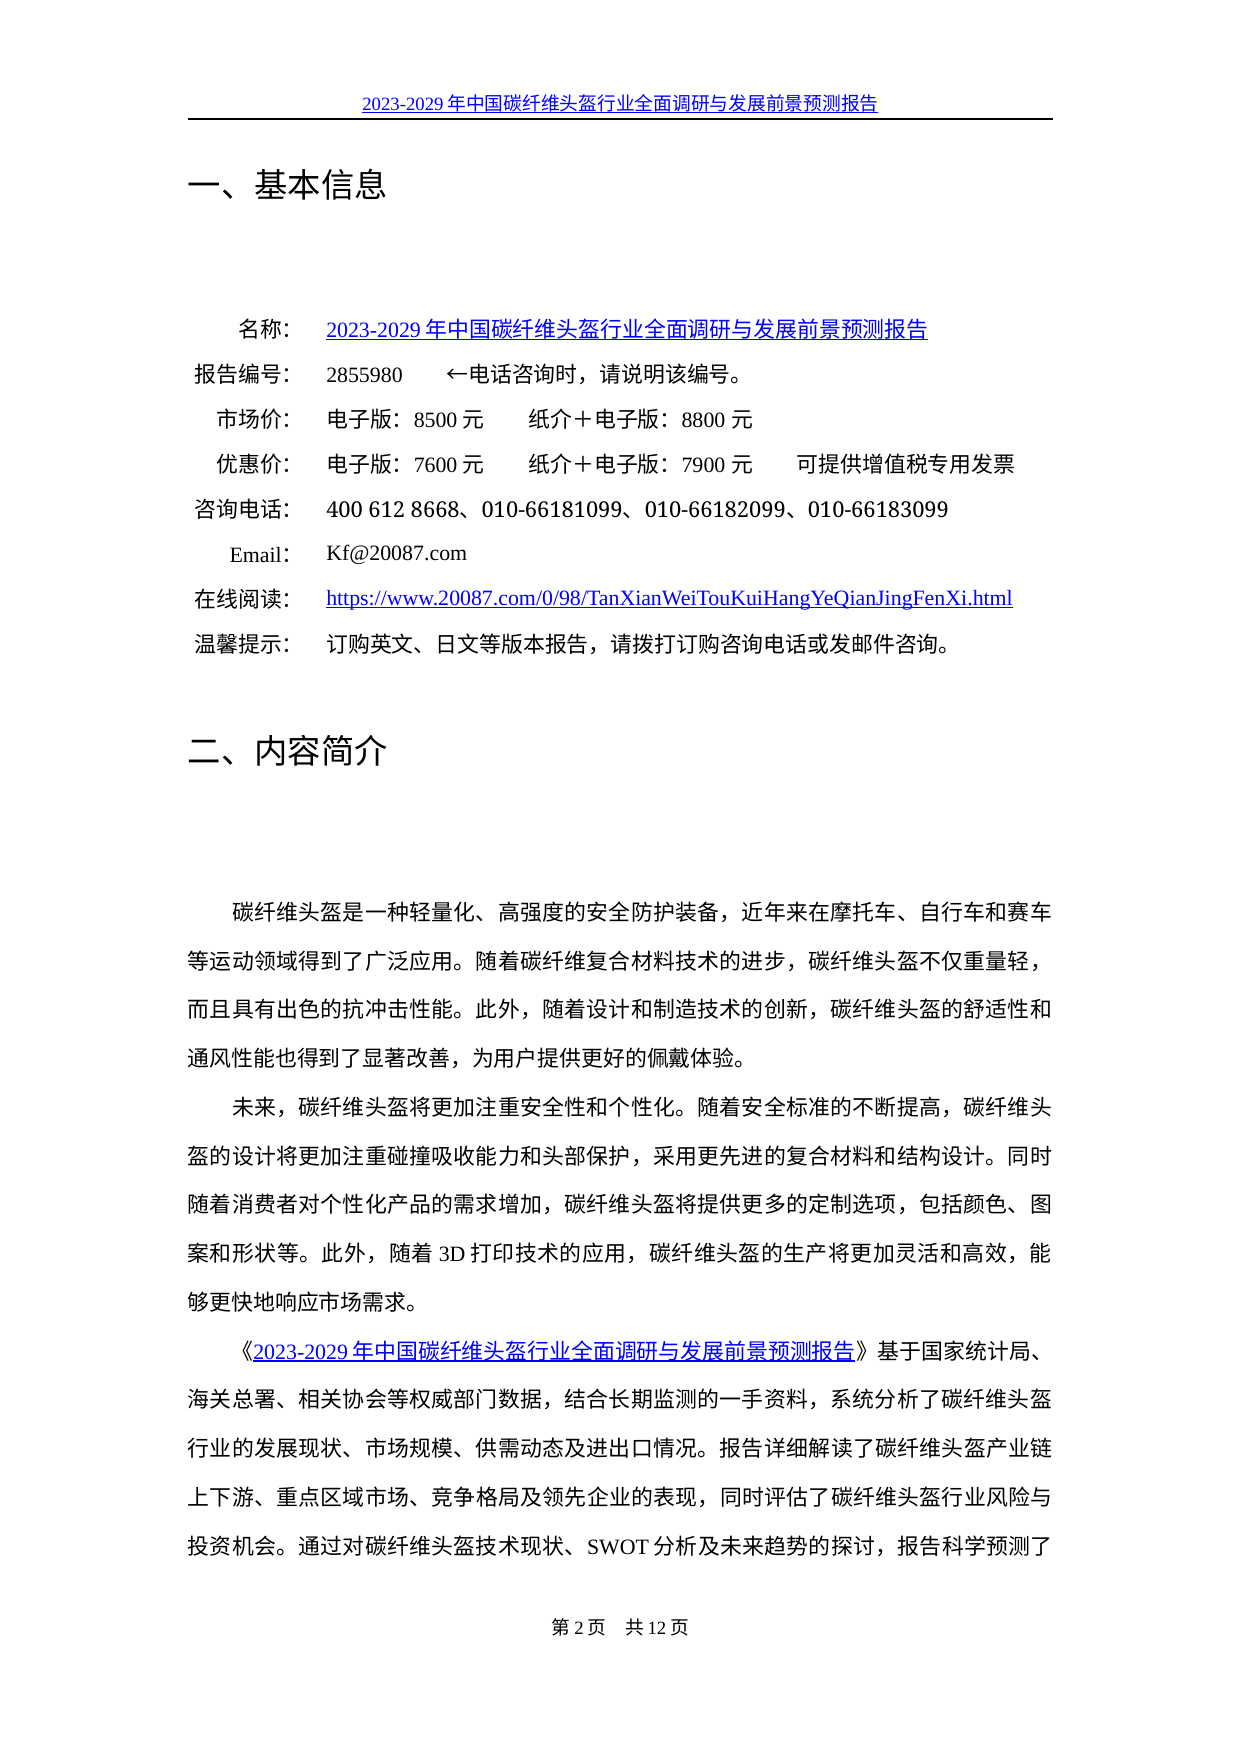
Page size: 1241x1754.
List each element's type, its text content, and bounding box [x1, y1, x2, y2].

table_cell 电子版：8500 元 纸介＋电子版：8800 元 [315, 402, 1073, 447]
table_cell 在线阅读： [167, 582, 315, 627]
title 一、基本信息 [187, 150, 1053, 215]
table_cell 优惠价： [167, 447, 315, 492]
table_cell 咨询电话： [167, 492, 315, 537]
table_header 2023-2029年中国碳纤维头盔行业全面调研与发展前景预测报告 [315, 312, 1073, 357]
table_cell Email： [167, 537, 315, 582]
table_cell [315, 582, 1073, 627]
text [187, 894, 1053, 1561]
table_header 名称： [167, 312, 315, 357]
table_cell 市场价： [167, 402, 315, 447]
table_cell 报告编号： [167, 357, 315, 402]
table_cell 电子版：7600 元 纸介＋电子版：7900 元 可提供增值税专用发票 [315, 447, 1073, 492]
table_cell 订购英文、日文等版本报告，请拨打订购咨询电话或发邮件咨询。 [315, 627, 1073, 672]
table_cell Kf@20087.com [315, 537, 1073, 582]
title 二、内容简介 [187, 717, 1053, 782]
table_cell 2855980 ←电话咨询时，请说明该编号。 [315, 357, 1073, 402]
table_cell 温馨提示： [167, 627, 315, 672]
table_cell 400 612 8668、010-66181099、010-66182099、010-66183099 [315, 492, 1073, 537]
